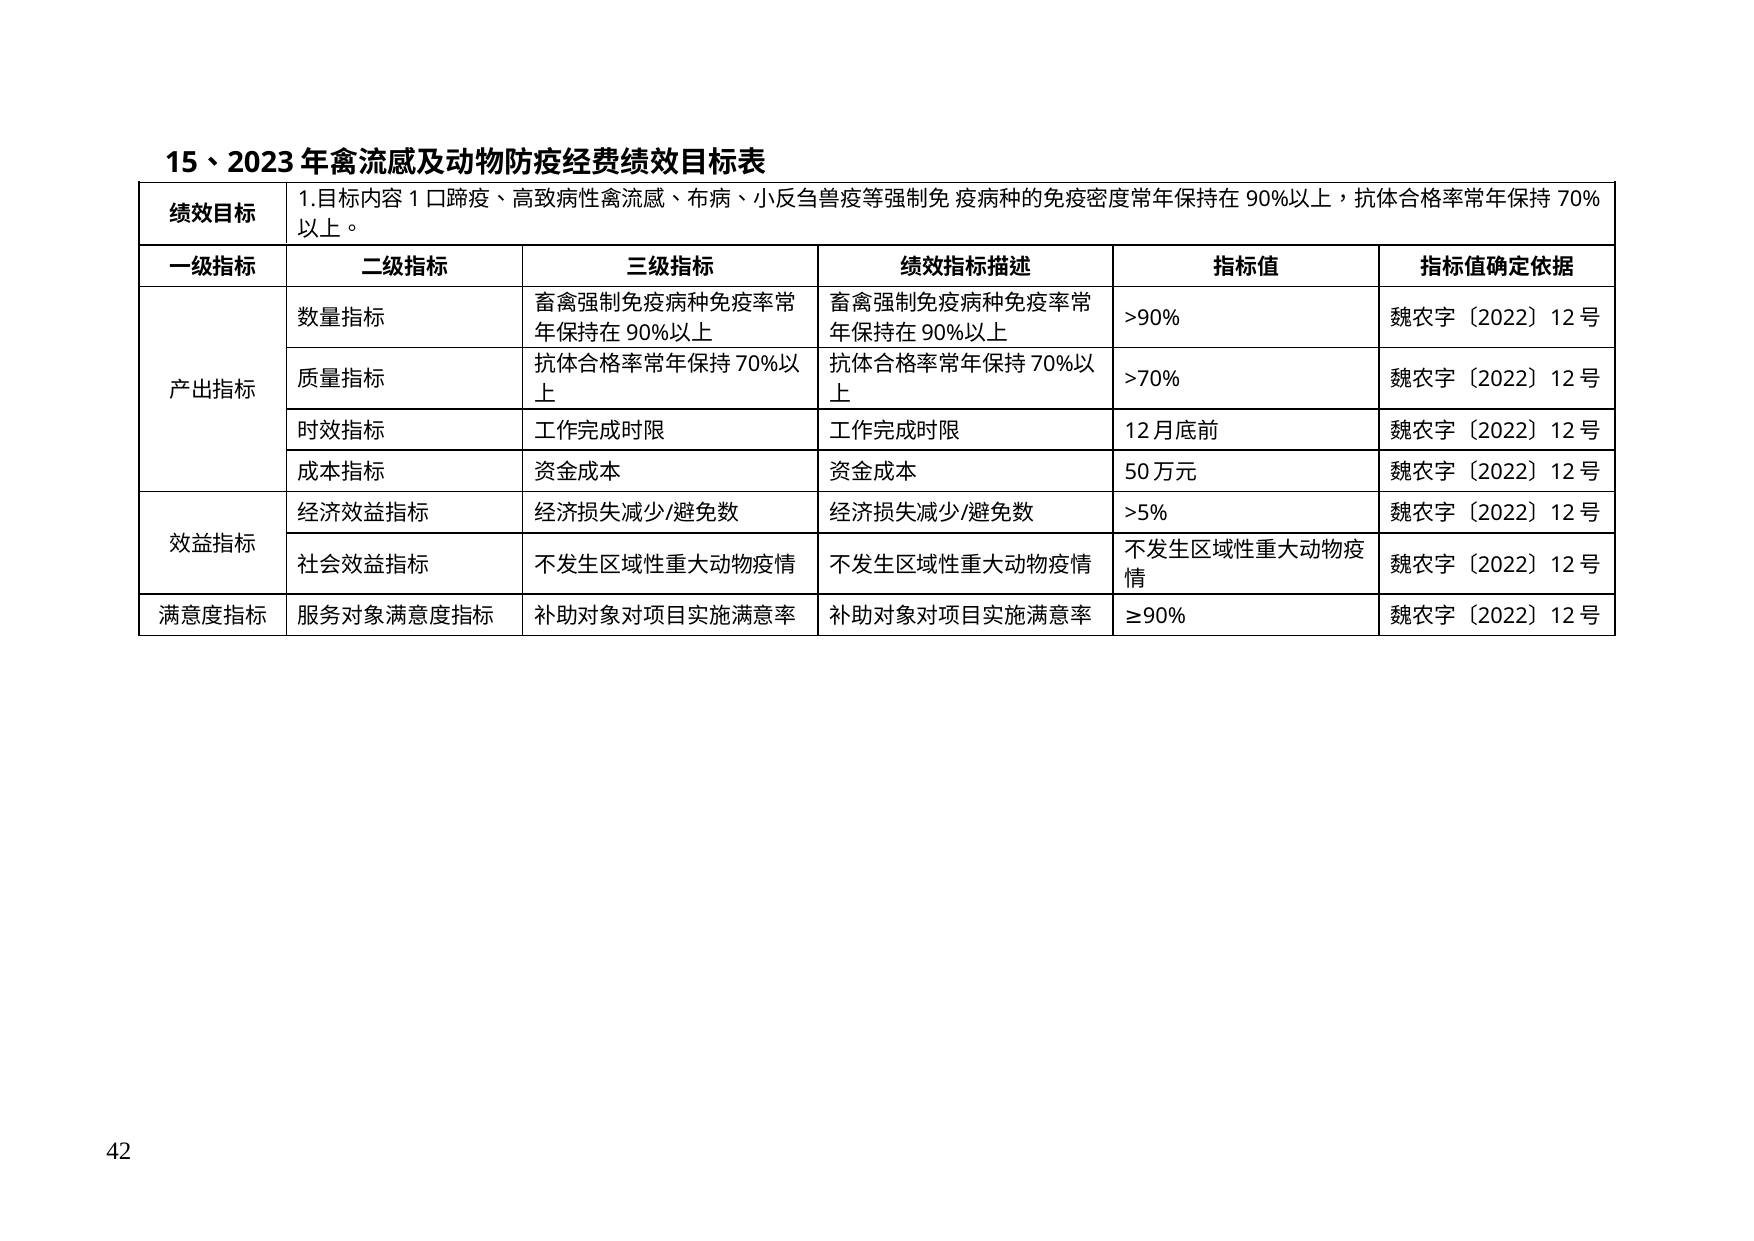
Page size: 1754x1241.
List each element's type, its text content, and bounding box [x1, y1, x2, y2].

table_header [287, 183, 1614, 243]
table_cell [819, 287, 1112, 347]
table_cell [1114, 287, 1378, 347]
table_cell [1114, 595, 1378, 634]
text 15、2023年禽流感及动物防疫经费绩效目标表 [106, 142, 1648, 181]
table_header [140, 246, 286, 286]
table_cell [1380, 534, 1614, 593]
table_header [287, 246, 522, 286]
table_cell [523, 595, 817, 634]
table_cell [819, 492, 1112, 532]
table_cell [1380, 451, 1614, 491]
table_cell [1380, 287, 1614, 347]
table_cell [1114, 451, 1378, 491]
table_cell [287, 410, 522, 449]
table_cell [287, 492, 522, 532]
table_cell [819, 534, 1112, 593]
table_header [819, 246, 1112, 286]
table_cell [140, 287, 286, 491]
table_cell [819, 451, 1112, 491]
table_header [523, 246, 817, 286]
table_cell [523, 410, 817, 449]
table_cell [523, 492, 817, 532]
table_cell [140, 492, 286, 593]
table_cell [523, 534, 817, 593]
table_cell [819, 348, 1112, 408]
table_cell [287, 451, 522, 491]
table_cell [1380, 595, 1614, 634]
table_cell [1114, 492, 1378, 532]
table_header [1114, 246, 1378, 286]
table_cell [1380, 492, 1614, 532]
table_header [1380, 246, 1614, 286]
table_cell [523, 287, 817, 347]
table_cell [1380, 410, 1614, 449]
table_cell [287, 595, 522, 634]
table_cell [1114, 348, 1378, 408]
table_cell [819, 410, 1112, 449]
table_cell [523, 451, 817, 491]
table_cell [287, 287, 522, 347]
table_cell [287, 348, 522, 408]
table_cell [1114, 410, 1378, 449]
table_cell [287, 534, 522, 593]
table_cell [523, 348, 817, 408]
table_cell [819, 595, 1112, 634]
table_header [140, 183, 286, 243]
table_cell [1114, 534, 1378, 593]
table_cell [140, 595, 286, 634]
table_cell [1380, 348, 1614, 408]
